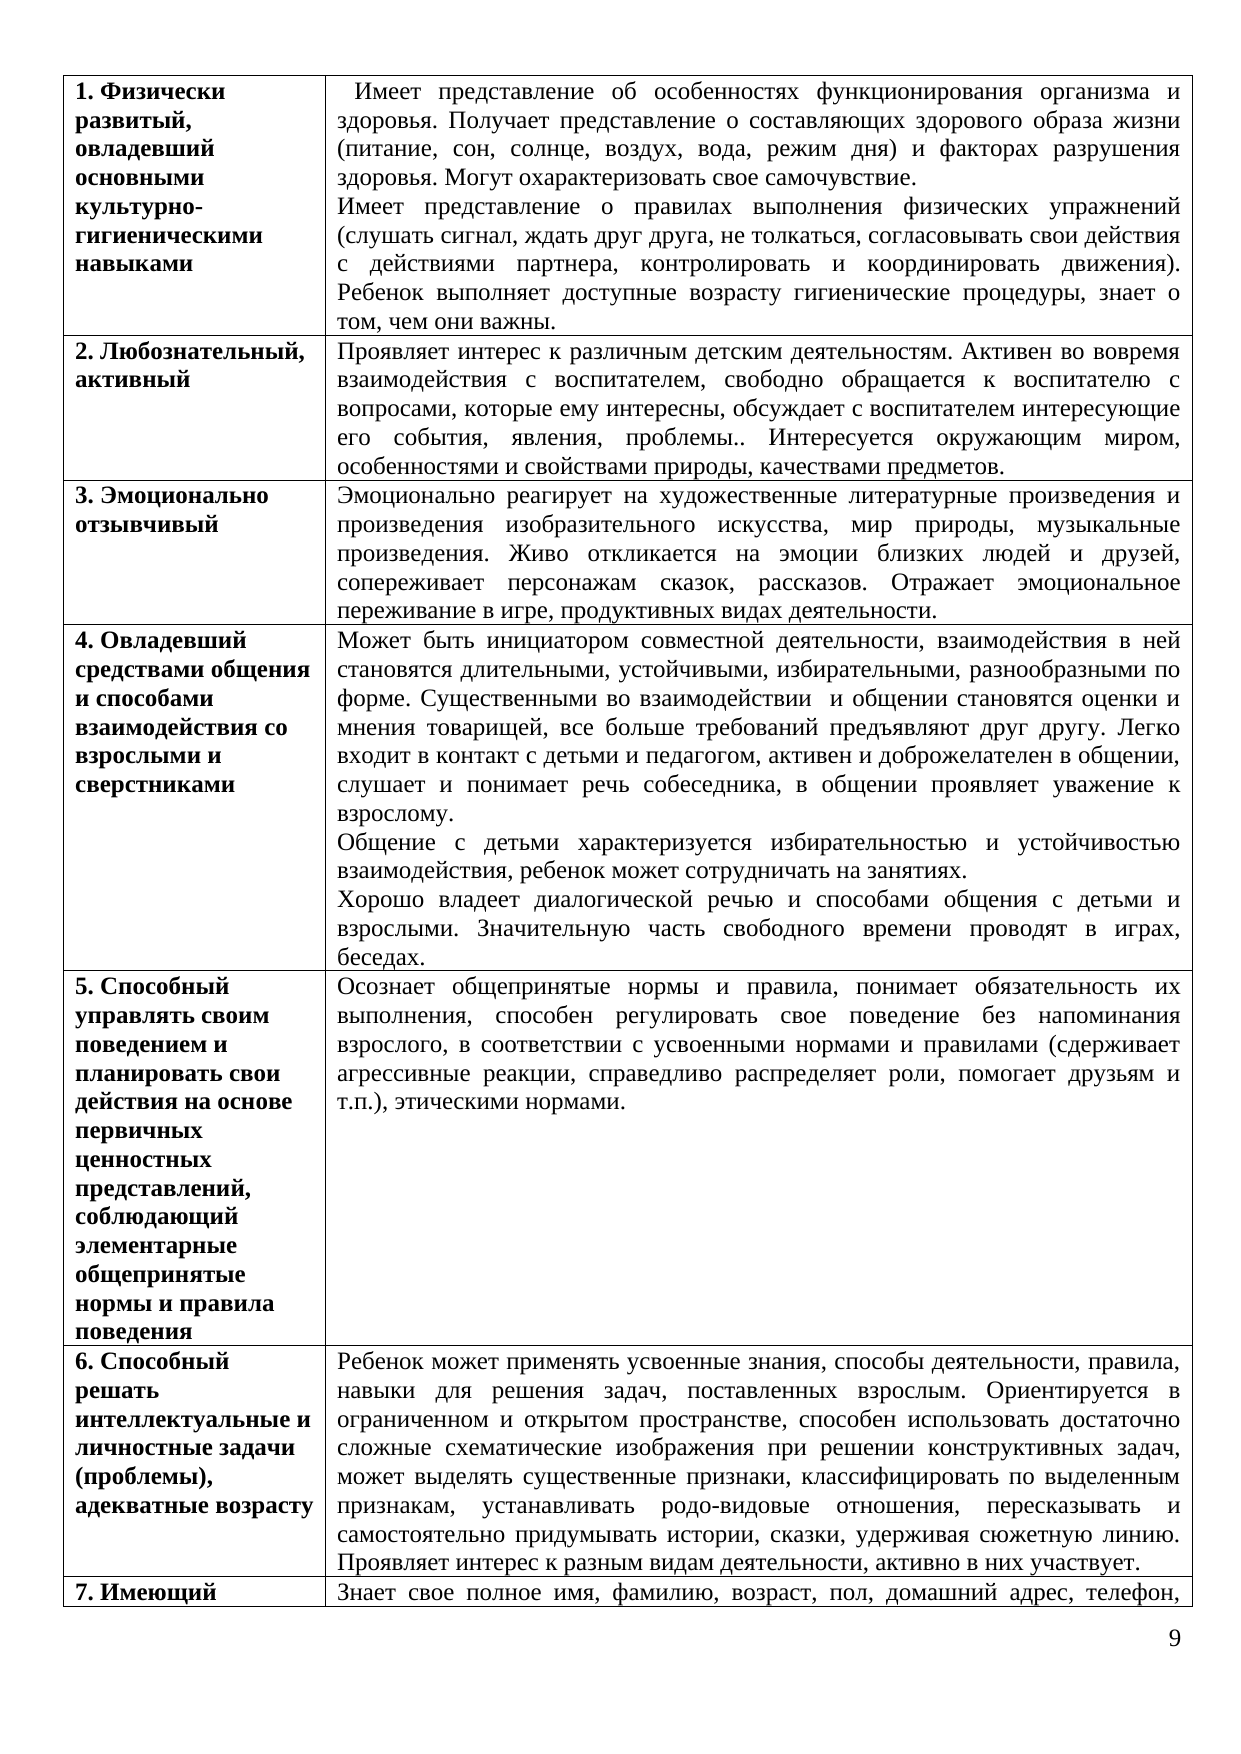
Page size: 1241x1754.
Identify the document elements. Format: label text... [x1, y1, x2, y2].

table_cell 5. Способный управлять своим поведением и планировать свои действия на основе первичных ценностных представлений, соблюдающий элементарные общепринятые нормы и правила поведения [64, 971, 325, 1345]
table_cell Осознает общепринятые нормы и правила, понимает обязательность их выполнения, способен регулировать свое поведение без напоминания взрослого, в соответствии с усвоенными нормами и правилами (сдерживает агрессивные реакции, справедливо распределяет роли, помогает друзьям и т.п.), этическими нормами. [326, 971, 1192, 1345]
table_cell Может быть инициатором совместной деятельности, взаимодействия в ней становятся длительными, устойчивыми, избирательными, разнообразными по форме. Существенными во взаимодействии и общении становятся оценки и мнения товарищей, все больше требований предъявляют друг другу. Легко входит в контакт с детьми и педагогом, активен и доброжелателен в общении, слушает и понимает речь собеседника, в общении проявляет уважение к взрослому. Общение с детьми характеризуется избирательностью и устойчивостью взаимодействия, ребенок может сотрудничать на занятиях. Хорошо владеет диалогической речью и способами общения с детьми и взрослыми. Значительную часть свободного времени проводят в играх, беседах. [326, 625, 1192, 970]
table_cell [64, 1577, 325, 1606]
table_cell Ребенок может применять усвоенные знания, способы деятельности, правила, навыки для решения задач, поставленных взрослым. Ориентируется в ограниченном и открытом пространстве, способен использовать достаточно сложные схематические изображения при решении конструктивных задач, может выделять существенные признаки, классифицировать по выделенным признакам, устанавливать родо-видовые отношения, пересказывать и самостоятельно придумывать истории, сказки, удерживая сюжетную линию. Проявляет интерес к разным видам деятельности, активно в них участвует. [326, 1346, 1192, 1576]
table_cell Эмоционально реагирует на художественные литературные произведения и произведения изобразительного искусства, мир природы, музыкальные произведения. Живо откликается на эмоции близких людей и друзей, сопереживает персонажам сказок, рассказов. Отражает эмоциональное переживание в игре, продуктивных видах деятельности. [326, 481, 1192, 624]
table_cell 1. Физически развитый, овладевший основными культурно-гигиеническими навыками [64, 76, 325, 335]
table_cell Проявляет интерес к различным детским деятельностям. Активен во вовремя взаимодействия с воспитателем, свободно обращается к воспитателю с вопросами, которые ему интересны, обсуждает с воспитателем интересующие его события, явления, проблемы.. Интересуется окружающим миром, особенностями и свойствами природы, качествами предметов. [326, 336, 1192, 479]
table_cell 2. Любознательный, активный [64, 336, 325, 479]
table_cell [326, 1577, 1192, 1606]
table_cell 6. Способный решать интеллектуальные и личностные задачи (проблемы), адекватные возрасту [64, 1346, 325, 1576]
table_cell 3. Эмоционально отзывчивый [64, 481, 325, 624]
table_cell Имеет представление об особенностях функционирования организма и здоровья. Получает представление о составляющих здорового образа жизни (питание, сон, солнце, воздух, вода, режим дня) и факторах разрушения здоровья. Могут охарактеризовать свое самочувствие. Имеет представление о правилах выполнения физических упражнений (слушать сигнал, ждать друг друга, не толкаться, согласовывать свои действия с действиями партнера, контролировать и координировать движения). Ребенок выполняет доступные возрасту гигиенические процедуры, знает о том, чем они важны. [326, 76, 1192, 335]
table_cell 4. Овладевший средствами общения и способами взаимодействия со взрослыми и сверстниками [64, 625, 325, 970]
